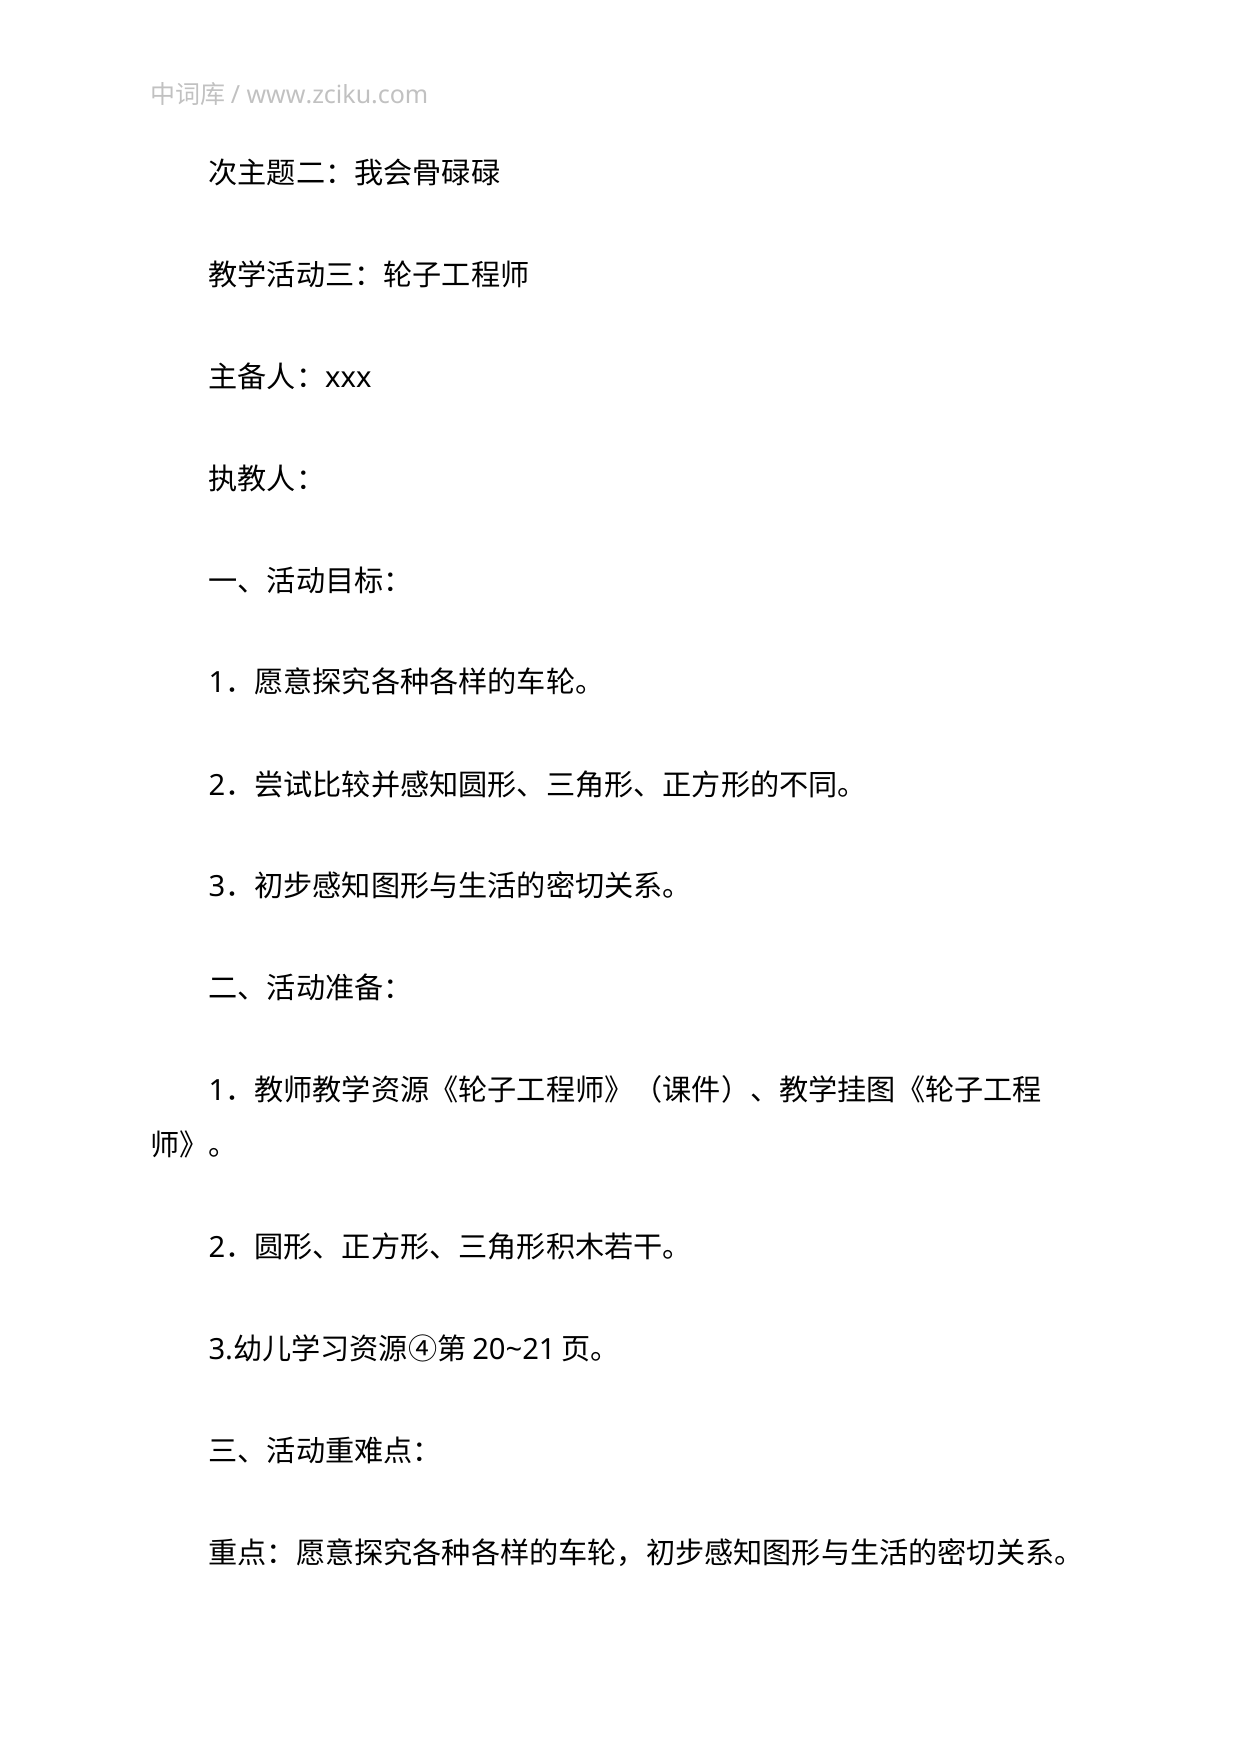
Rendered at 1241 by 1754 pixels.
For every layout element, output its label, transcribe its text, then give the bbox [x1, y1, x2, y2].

text 3．初步感知图形与生活的密切关系。 [150, 863, 1090, 905]
text 教学活动三：轮子工程师 [150, 252, 1090, 294]
text 2．圆形、正方形、三角形积木若干。 [150, 1223, 1090, 1266]
text 2．尝试比较并感知圆形、三角形、正方形的不同。 [150, 761, 1090, 803]
text 二、活动准备： [150, 965, 1090, 1007]
text 主备人：xxx [150, 353, 1090, 396]
text 重点：愿意探究各种各样的车轮，初步感知图形与生活的密切关系。 [150, 1529, 1090, 1572]
text 1．教师教学资源《轮子工程师》（课件）、教学挂图《轮子工程师》。 [150, 1067, 1090, 1164]
text 三、活动重难点： [150, 1427, 1090, 1470]
text 1．愿意探究各种各样的车轮。 [150, 659, 1090, 701]
text 执教人： [150, 456, 1090, 498]
text 3.幼儿学习资源④第20~21页。 [150, 1326, 1090, 1368]
text 一、活动目标： [150, 557, 1090, 599]
text 次主题二：我会骨碌碌 [150, 150, 1090, 192]
